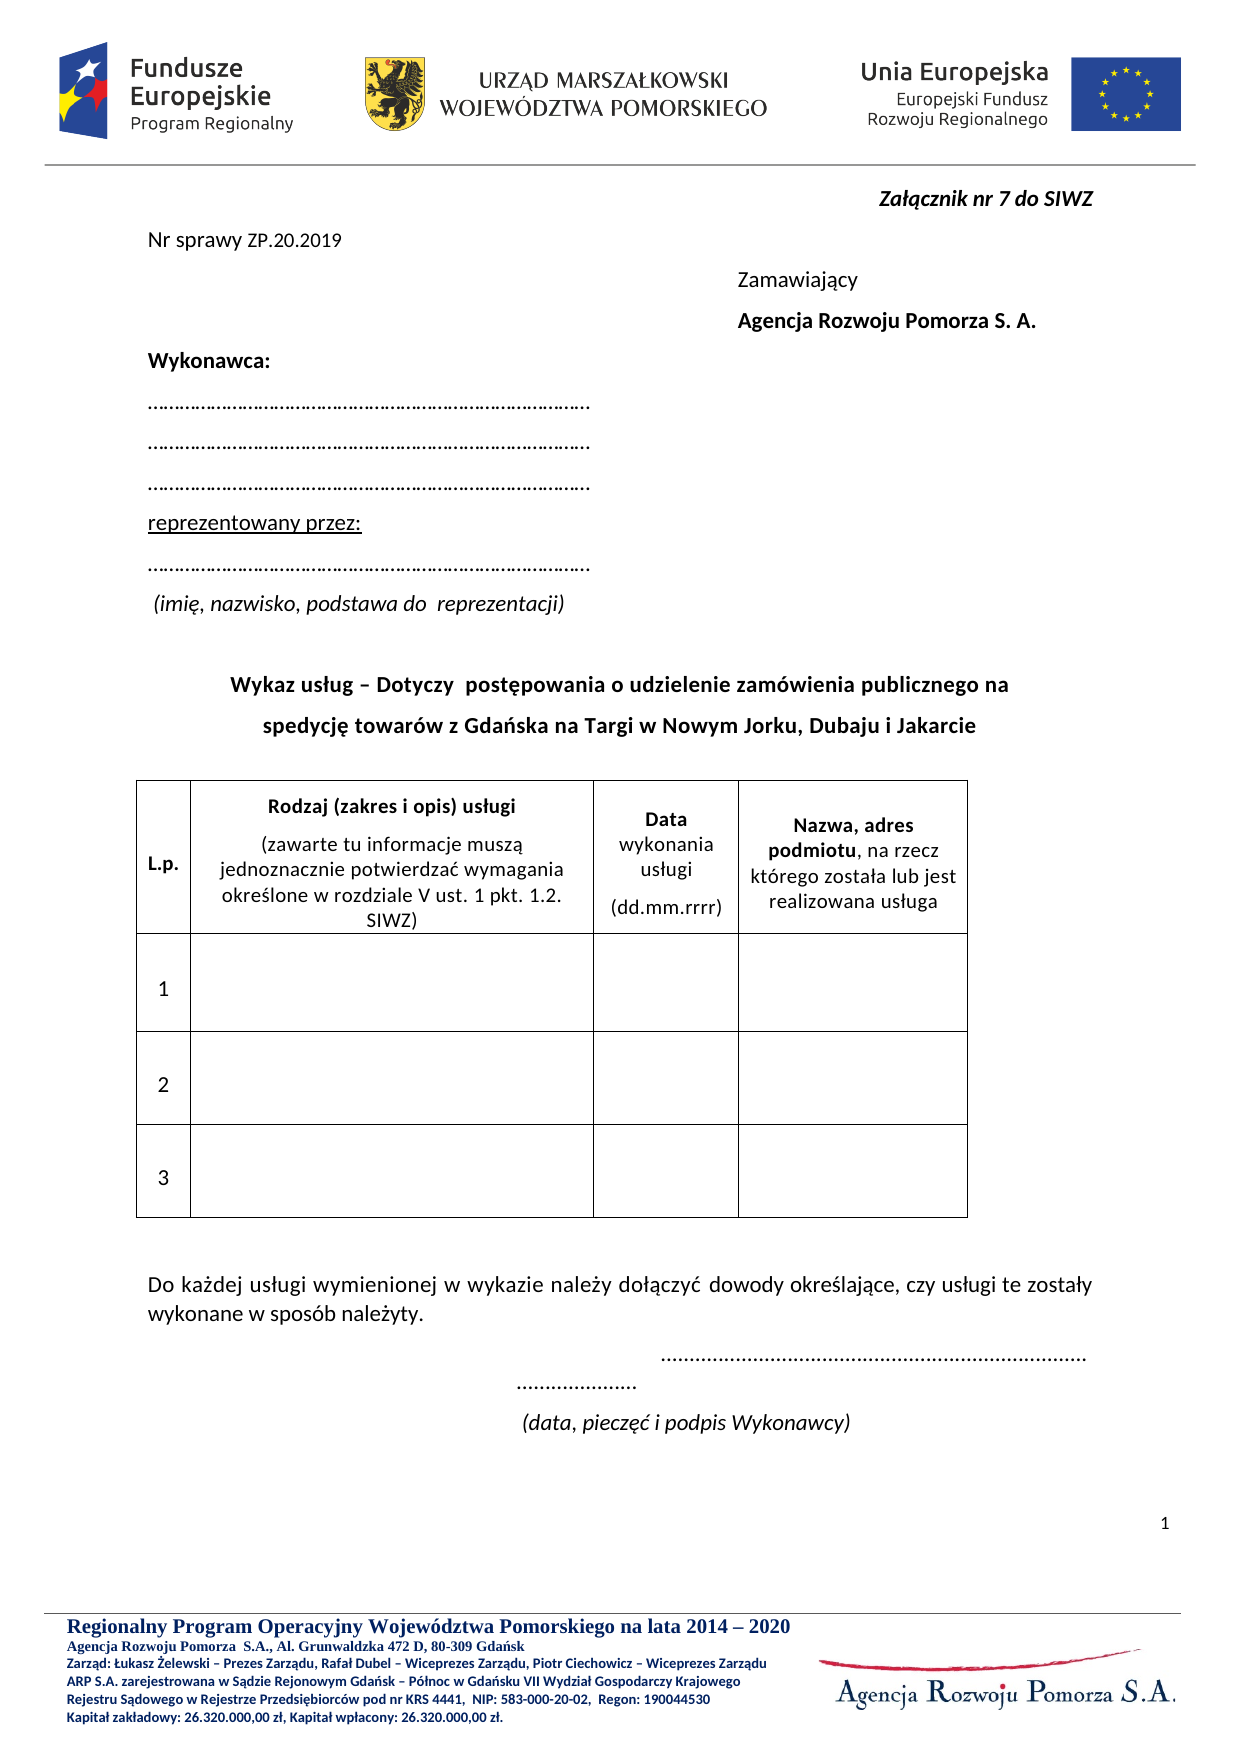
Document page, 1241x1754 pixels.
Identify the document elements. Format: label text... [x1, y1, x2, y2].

table_cell [739, 1125, 967, 1217]
table_cell [739, 1032, 967, 1123]
table_cell 1 [137, 934, 190, 1031]
table_cell [739, 934, 967, 1031]
table_header Rodzaj (zakres i opis) usługi (zawarte tu informacje muszą jednoznacznie potwierdzać wymagania określone w rozdziale V ust. 1 pkt. 1.2. SIWZ) [191, 781, 593, 933]
table_cell [191, 934, 593, 1031]
text Załącznik nr 7 do SIWZ [148, 184, 1093, 212]
table_cell [594, 1032, 738, 1123]
text Zamawiający [516, 265, 1093, 293]
table_cell [191, 1032, 593, 1123]
picture [44, 42, 1196, 166]
text (imię, nazwisko, podstawa do reprezentacji) [148, 589, 1093, 617]
text Wykonawca: [148, 346, 1093, 374]
text spedycję towarów z Gdańska na Targi w Nowym Jorku, Dubaju i Jakarcie [148, 711, 1093, 739]
table_header L.p. [137, 781, 190, 933]
text ………………………………………………………………………… [148, 549, 1093, 577]
text reprezentowany przez: [148, 508, 1093, 536]
text Do każdej usługi wymienionej w wykazie należy dołączyć dowody określające, czy usługi te zostały wykonane w sposób należyty. [148, 1271, 1093, 1327]
text (data, pieczęć i podpis Wykonawcy) [516, 1408, 1093, 1436]
table_header Data wykonania usługi (dd.mm.rrrr) [594, 781, 738, 933]
text ………………………………………………………………………… [148, 387, 1093, 415]
table_cell 3 [137, 1125, 190, 1217]
table_cell [191, 1125, 593, 1217]
table_cell 2 [137, 1032, 190, 1123]
table_header Nazwa, adres podmiotu, na rzecz którego została lub jest realizowana usługa [739, 781, 967, 933]
text Agencja Rozwoju Pomorza S. A. [664, 306, 1093, 334]
picture [818, 1649, 1175, 1710]
text ………………………………………………………………………… [148, 468, 1093, 496]
table_cell [594, 1125, 738, 1217]
text Wykaz usług – Dotyczy postępowania o udzielenie zamówienia publicznego na [148, 670, 1093, 698]
text Nr sprawy ZP.20.2019 [148, 225, 1093, 253]
text ............................................................................................... [516, 1339, 1093, 1395]
text ………………………………………………………………………… [148, 427, 1093, 455]
table_cell [594, 934, 738, 1031]
